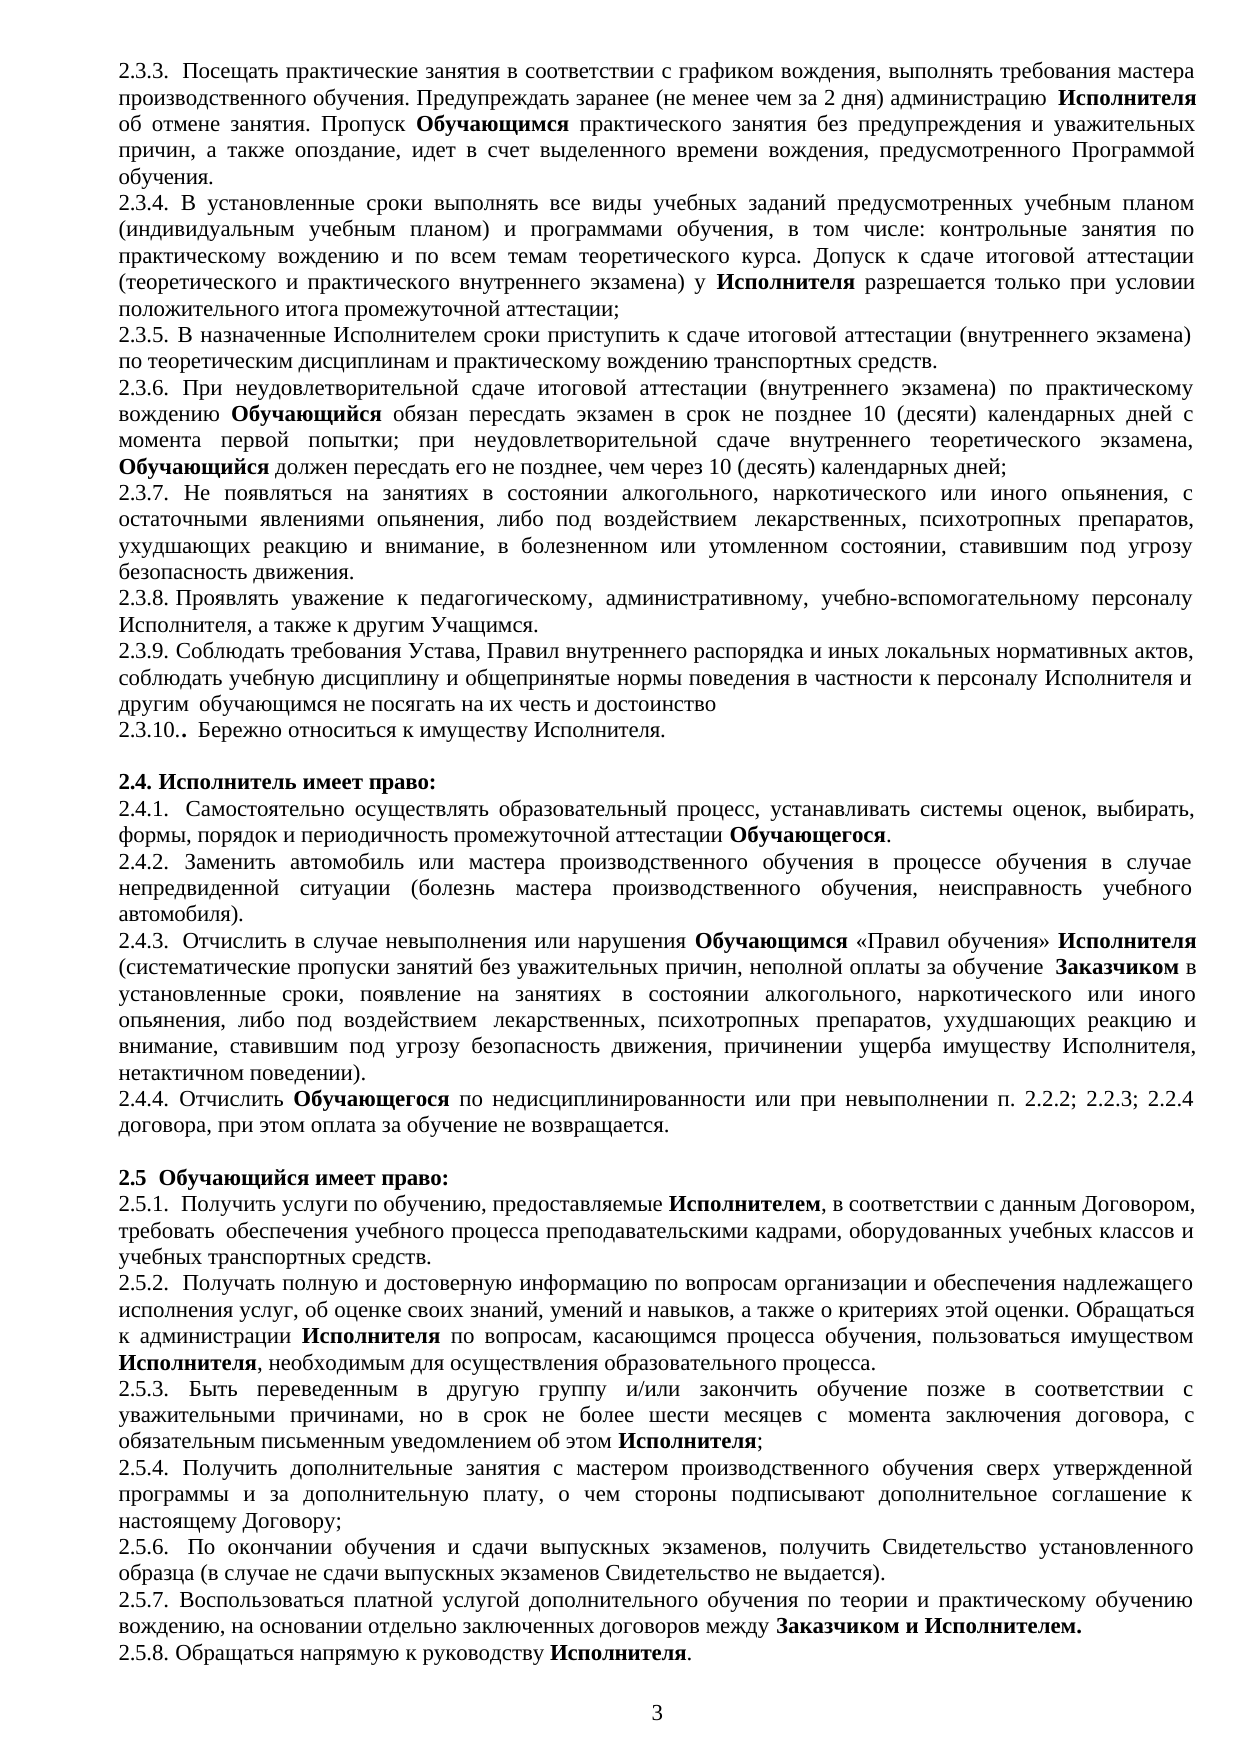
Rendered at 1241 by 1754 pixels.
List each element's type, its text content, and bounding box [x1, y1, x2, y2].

list Посещать практические занятия в соответствии с графиком вождения, выполнять требования мастера производственного обучения. Предупреждать заранее (не менее чем за 2 дня) администрацию Исполнителя об отмене занятия. Пропуск Обучающимся практического занятия без предупреждения и уважительных причин, а также опоздание, идет в счет выделенного времени вождения, предусмотренного Программой обучения. [118, 57, 1196, 189]
list При неудовлетворительной сдаче итоговой аттестации (внутреннего экзамена) по практическому вождению Обучающийся обязан пересдать экзамен в срок не позднее 10 (десяти) календарных дней с момента первой попытки; при неудовлетворительной сдаче внутреннего теоретического экзамена, Обучающийся должен пересдать его не позднее, чем через 10 (десять) календарных дней; [118, 374, 1195, 479]
list Получить услуги по обучению, предоставляемые Исполнителем, в соответствии с данным Договором, требовать обеспечения учебного процесса преподавательскими кадрами, оборудованных учебных классов и учебных транспортных средств. [118, 1190, 1196, 1269]
list Отчислить Обучающегося по недисциплинированности или при невыполнении п. 2.2.2; 2.2.3; 2.2.4 договора, при этом оплата за обучение не возвращается. [118, 1085, 1195, 1138]
list В назначенные Исполнителем сроки приступить к сдаче итоговой аттестации (внутреннего экзамена) по теоретическим дисциплинам и практическому вождению транспортных средств. [118, 321, 1194, 374]
list Обучающийся имеет право: [118, 1164, 1221, 1190]
list Не появляться на занятиях в состоянии алкогольного, наркотического или иного опьянения, с остаточными явлениями опьянения, либо под воздействием лекарственных, психотропных препаратов, ухудшающих реакцию и внимание, в болезненном или утомленном состоянии, ставившим под угрозу безопасность движения. [118, 479, 1194, 584]
list По окончании обучения и сдачи выпускных экзаменов, получить Свидетельство установленного образца (в случае не сдачи выпускных экзаменов Свидетельство не выдается). [118, 1533, 1195, 1586]
list Заменить автомобиль или мастера производственного обучения в процессе обучения в случае непредвиденной ситуации (болезнь мастера производственного обучения, неисправность учебного автомобиля). [118, 848, 1194, 927]
list Отчислить в случае невыполнения или нарушения Обучающимся «Правил обучения» Исполнителя (систематические пропуски занятий без уважительных причин, неполной оплаты за обучение Заказчиком в установленные сроки, появление на занятиях в состоянии алкогольного, наркотического или иного опьянения, либо под воздействием лекарственных, психотропных препаратов, ухудшающих реакцию и внимание, ставившим под угрозу безопасность движения, причинении ущерба имуществу Исполнителя, нетактичном поведении). [118, 927, 1196, 1085]
list В установленные сроки выполнять все виды учебных заданий предусмотренных учебным планом (индивидуальным учебным планом) и программами обучения, в том числе: контрольные занятия по практическому вождению и по всем темам теоретического курса. Допуск к сдаче итоговой аттестации (теоретического и практического внутреннего экзамена) у Исполнителя разрешается только при условии положительного итога промежуточной аттестации; [118, 189, 1196, 321]
list Получать полную и достоверную информацию по вопросам организации и обеспечения надлежащего исполнения услуг, об оценке своих знаний, умений и навыков, а также о критериях этой оценки. Обращаться к администрации Исполнителя по вопросам, касающимся процесса обучения, пользоваться имуществом Исполнителя, необходимым для осуществления образовательного процесса. [118, 1269, 1194, 1375]
list Соблюдать требования Устава, Правил внутреннего распорядка и иных локальных нормативных актов, соблюдать учебную дисциплину и общепринятые нормы поведения в частности к персоналу Исполнителя и другим обучающимся не посягать на их честь и достоинство [118, 637, 1194, 716]
list Обращаться напрямую к руководству Исполнителя. [118, 1638, 1221, 1665]
list Быть переведенным в другую группу и/или закончить обучение позже в соответствии с уважительными причинами, но в срок не более шести месяцев с момента заключения договора, с обязательным письменным уведомлением об этом Исполнителя; [118, 1375, 1195, 1454]
list . Бережно относиться к имуществу Исполнителя. [118, 716, 1221, 742]
list Воспользоваться платной услугой дополнительного обучения по теории и практическому обучению вождению, на основании отдельно заключенных договоров между Заказчиком и Исполнителем. [118, 1586, 1195, 1638]
list Исполнитель имеет право: [118, 769, 1221, 795]
list Проявлять уважение к педагогическому, административному, учебно-вспомогательному персоналу Исполнителя, а также к другим Учащимся. [118, 584, 1194, 637]
list Получить дополнительные занятия с мастером производственного обучения сверх утвержденной программы и за дополнительную плату, о чем стороны подписывают дополнительное соглашение к настоящему Договору; [118, 1454, 1194, 1533]
list Самостоятельно осуществлять образовательный процесс, устанавливать системы оценок, выбирать, формы, порядок и периодичность промежуточной аттестации Обучающегося. [118, 795, 1196, 848]
